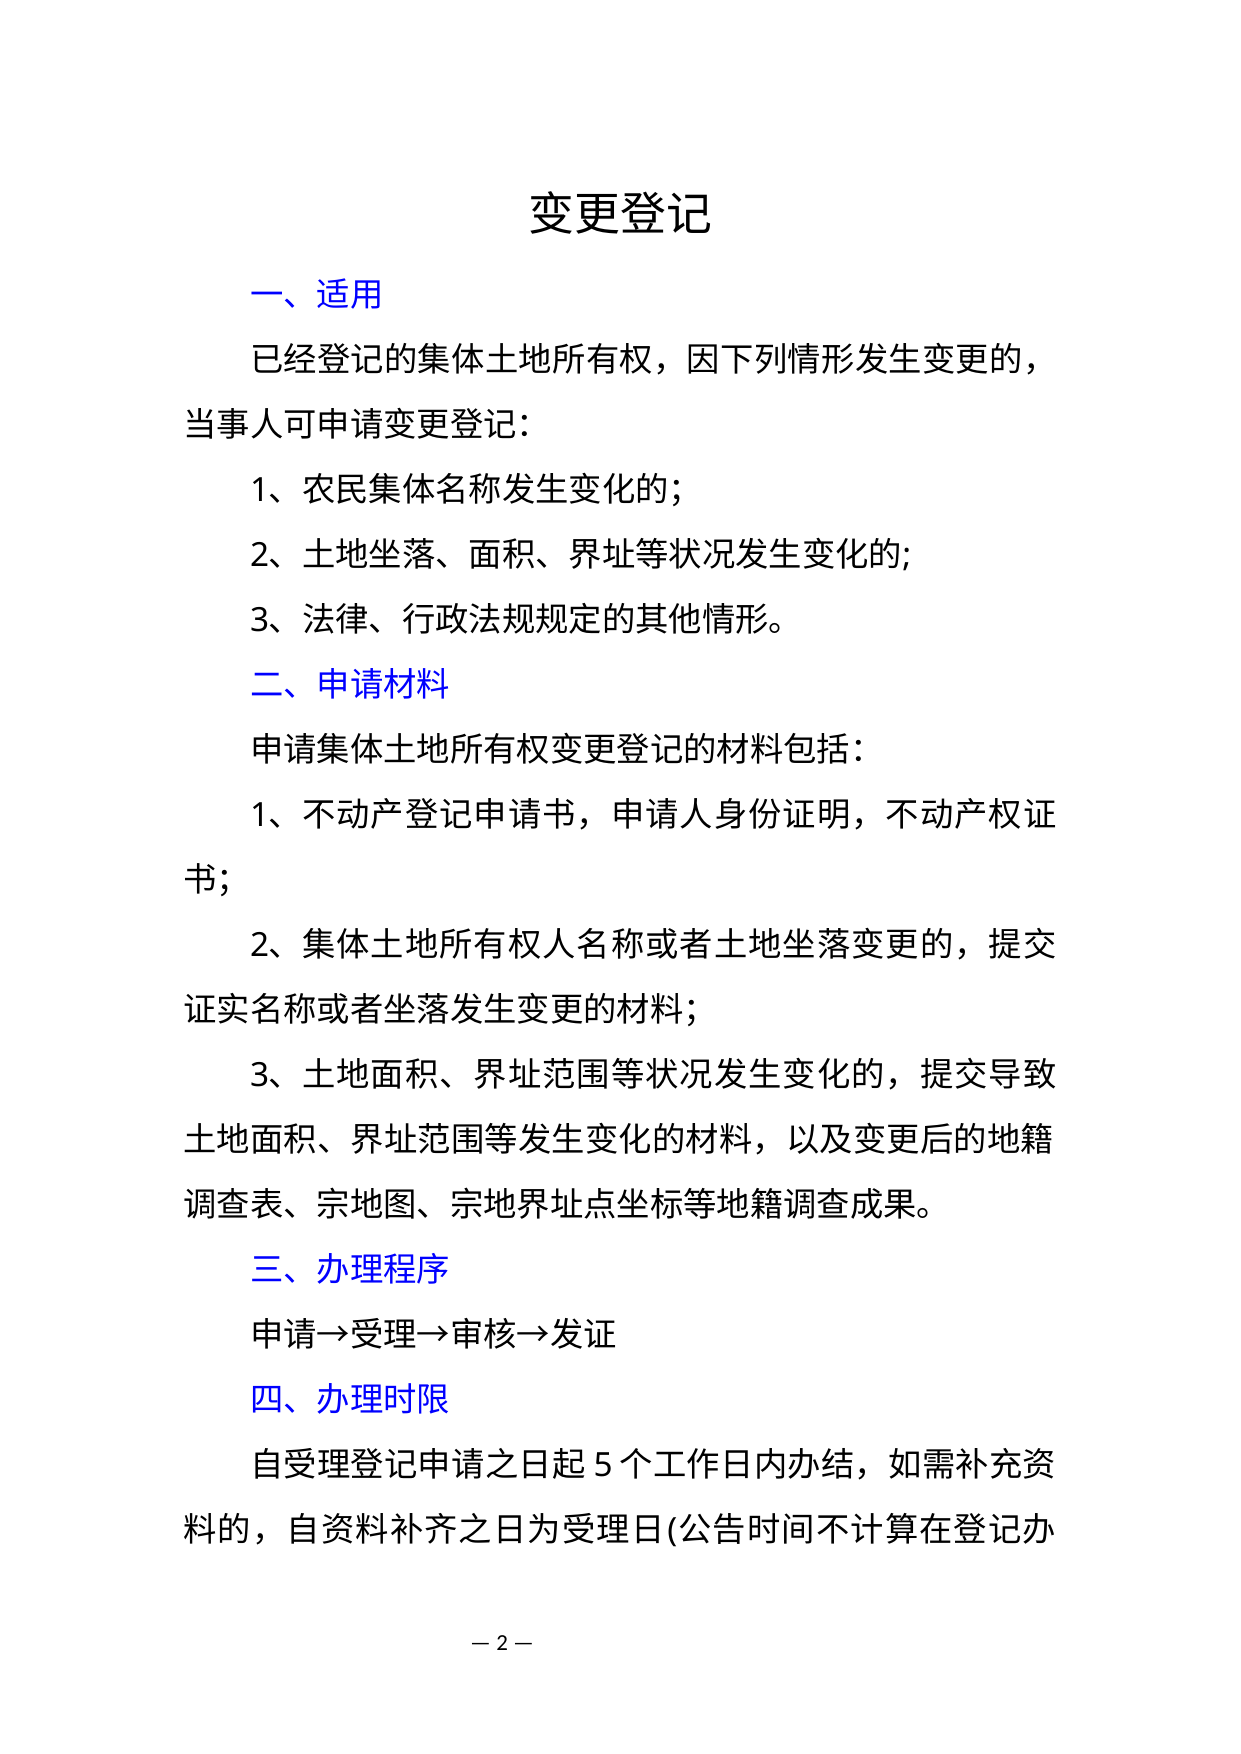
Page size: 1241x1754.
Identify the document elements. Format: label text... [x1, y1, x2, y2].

list 农民集体名称发生变化的； [183, 454, 1057, 519]
list 四、办理时限 [183, 1364, 1057, 1429]
list 法律、行政法规规定的其他情形。 [183, 584, 1057, 649]
text 一、适用 [183, 259, 1057, 324]
list 不动产登记申请书，申请人身份证明，不动产权证书； [183, 779, 1057, 909]
list 已经登记的集体土地所有权，因下列情形发生变更的，当事人可申请变更登记： [183, 324, 1057, 454]
list 土地坐落、面积、界址等状况发生变化的; [183, 519, 1057, 584]
list 三、办理程序 [183, 1234, 1057, 1299]
text 变更登记 [183, 162, 1057, 259]
list 申请材料 [183, 649, 1057, 714]
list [183, 1429, 1057, 1559]
list 集体土地所有权人名称或者土地坐落变更的，提交证实名称或者坐落发生变更的材料； [183, 909, 1057, 1039]
list 土地面积、界址范围等状况发生变化的，提交导致土地面积、界址范围等发生变化的材料，以及变更后的地籍调查表、宗地图、宗地界址点坐标等地籍调查成果。 [183, 1039, 1057, 1234]
list 申请集体土地所有权变更登记的材料包括： [183, 714, 1057, 779]
list 申请→受理→审核→发证 [183, 1299, 1057, 1364]
